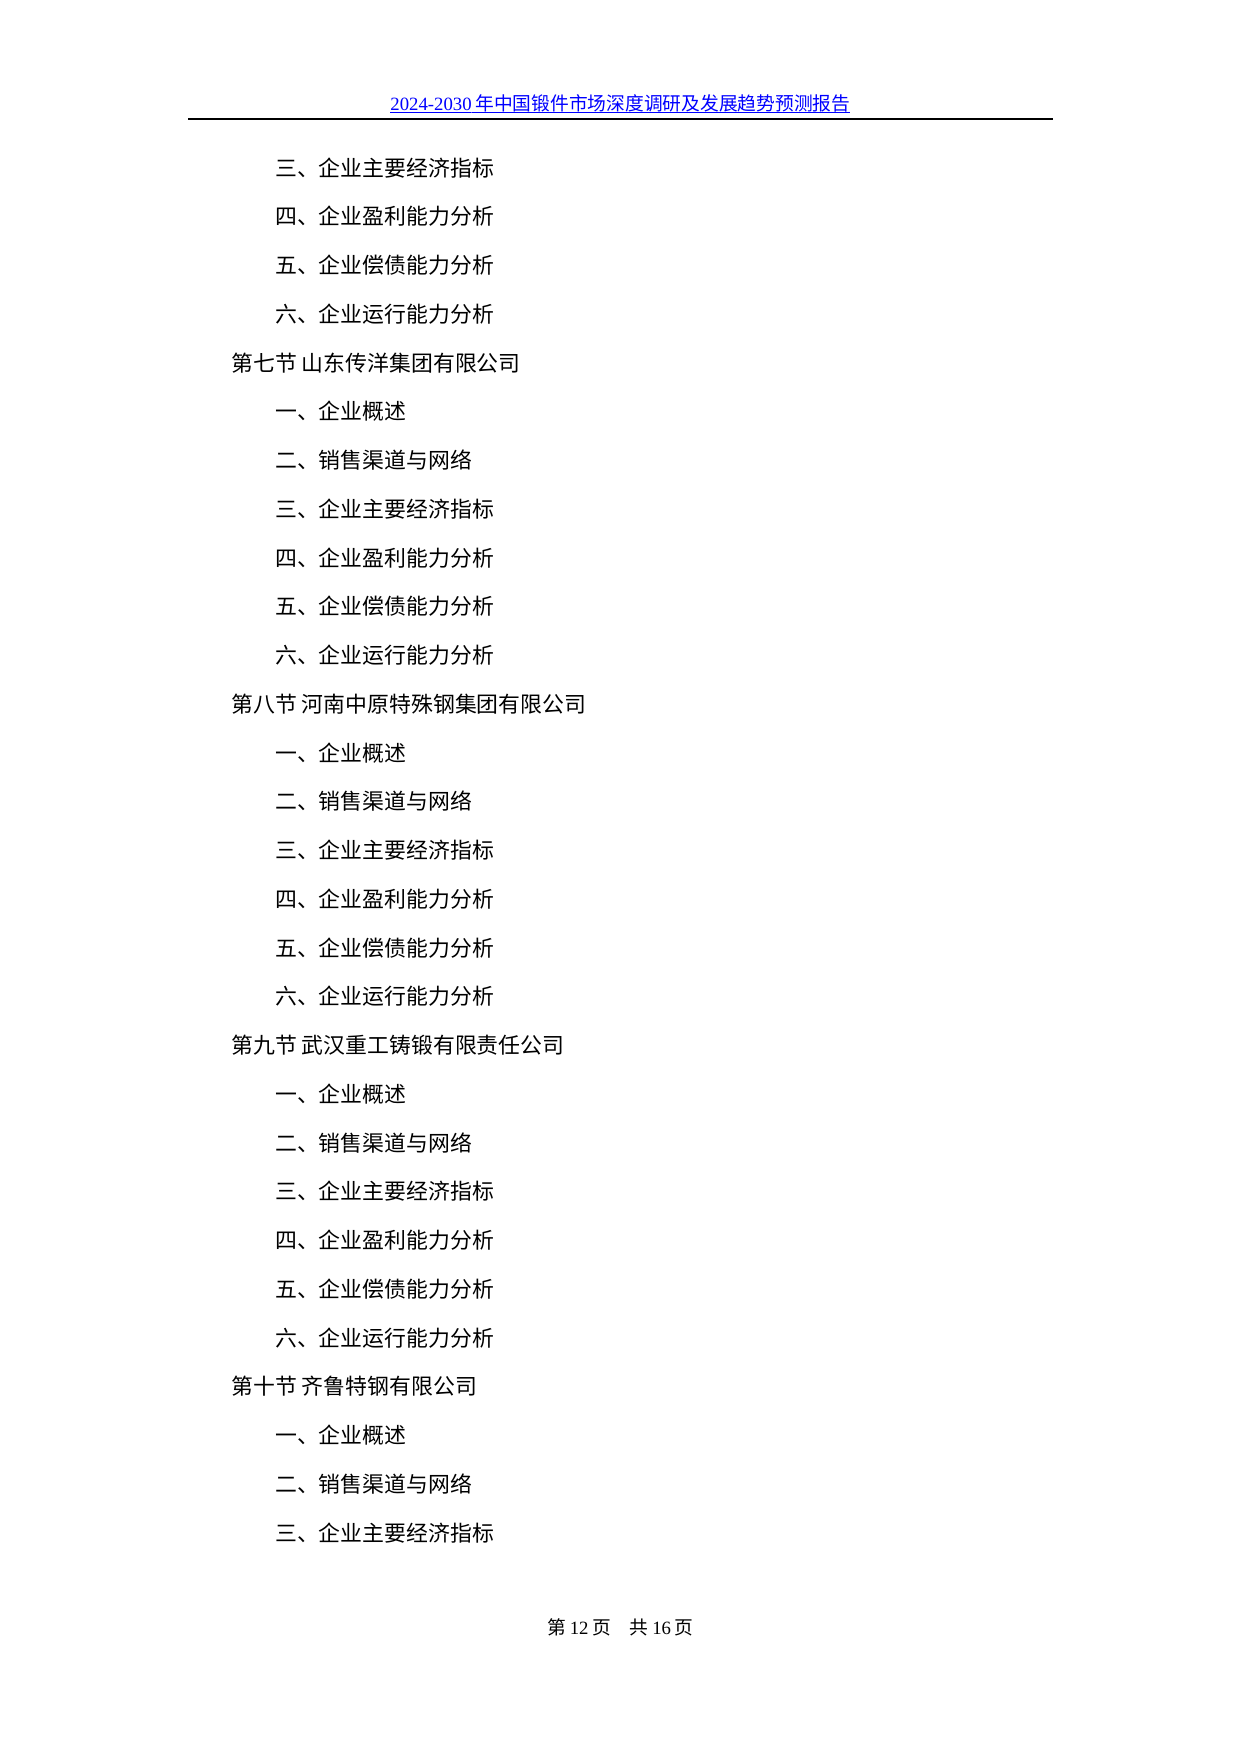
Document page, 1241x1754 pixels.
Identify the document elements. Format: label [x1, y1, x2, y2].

text [187, 150, 1053, 1548]
